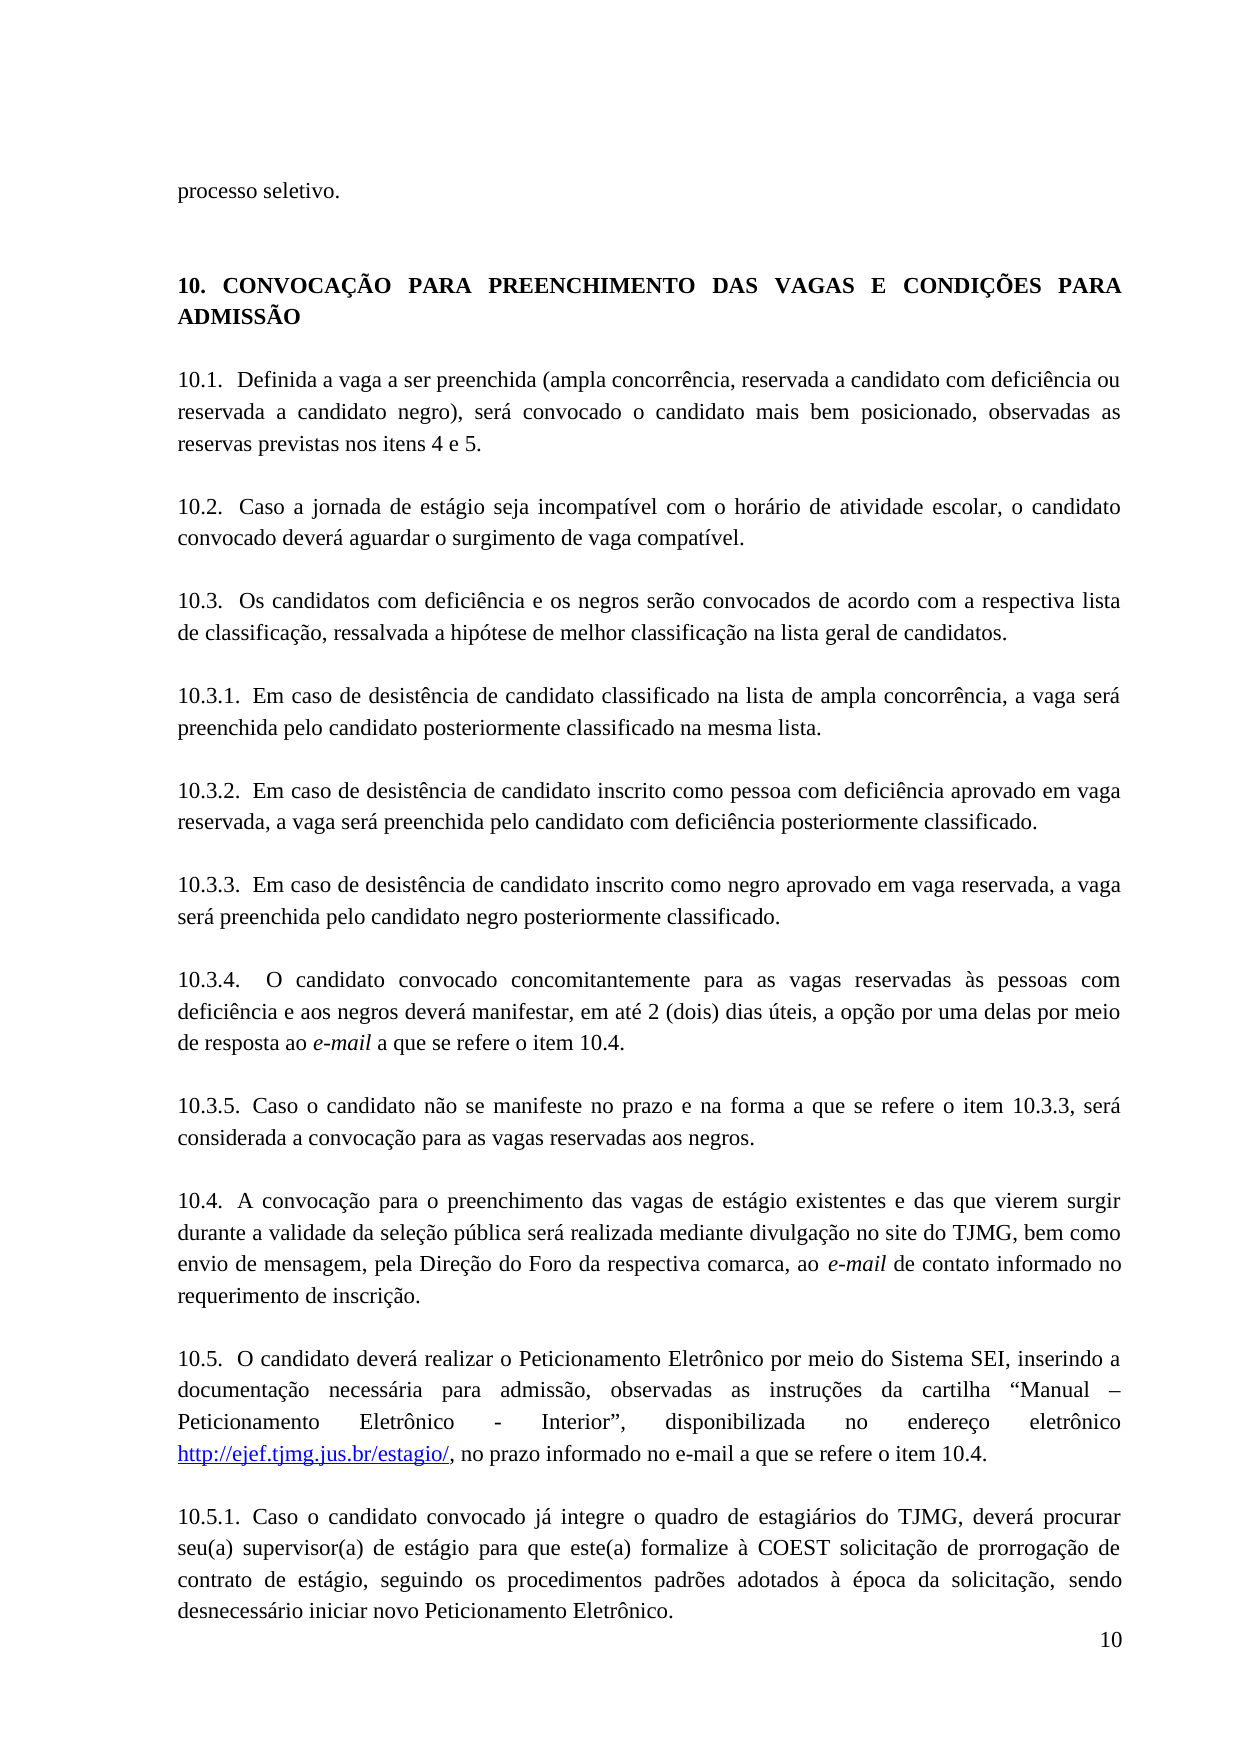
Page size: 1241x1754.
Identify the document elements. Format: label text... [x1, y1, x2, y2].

list Em caso de desistência de candidato inscrito como negro aprovado em vaga reservada, a vaga será preenchida pelo candidato negro posteriormente classificado. [177, 872, 1122, 929]
list CONVOCAÇÃO PARA PREENCHIMENTO DAS VAGAS E CONDIÇÕES PARA ADMISSÃO [177, 272, 1122, 330]
list Os candidatos com deficiência e os negros serão convocados de acordo com a respectiva lista de classificação, ressalvada a hipótese de melhor classificação na lista geral de candidatos. [177, 587, 1122, 645]
list O candidato deverá realizar o Peticionamento Eletrônico por meio do Sistema SEI, inserindo a documentação necessária para admissão, observadas as instruções da cartilha “Manual – Peticionamento Eletrônico - Interior”, disponibilizada no endereço eletrônico http://ejef.tjmg.jus.br/estagio/, no prazo informado no e-mail a que se refere o item 10.4. [177, 1345, 1122, 1466]
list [177, 177, 1122, 203]
list A convocação para o preenchimento das vagas de estágio existentes e das que vierem surgir durante a validade da seleção pública será realizada mediante divulgação no site do TJMG, bem como envio de mensagem, pela Direção do Foro da respectiva comarca, ao e-mail de contato informado no requerimento de inscrição. [177, 1187, 1122, 1308]
list Caso a jornada de estágio seja incompatível com o horário de atividade escolar, o candidato convocado deverá aguardar o surgimento de vaga compatível. [177, 493, 1122, 551]
list Em caso de desistência de candidato classificado na lista de ampla concorrência, a vaga será preenchida pelo candidato posteriormente classificado na mesma lista. [177, 682, 1122, 740]
list Caso o candidato convocado já integre o quadro de estagiários do TJMG, deverá procurar seu(a) supervisor(a) de estágio para que este(a) formalize à COEST solicitação de prorrogação de contrato de estágio, seguindo os procedimentos padrões adotados à época da solicitação, sendo desnecessário iniciar novo Peticionamento Eletrônico. [177, 1503, 1122, 1624]
list Definida a vaga a ser preenchida (ampla concorrência, reservada a candidato com deficiência ou reservada a candidato negro), será convocado o candidato mais bem posicionado, observadas as reservas previstas nos itens 4 e 5. [177, 367, 1122, 456]
list Caso o candidato não se manifeste no prazo e na forma a que se refere o item 10.3.3, será considerada a convocação para as vagas reservadas aos negros. [177, 1092, 1122, 1150]
list Em caso de desistência de candidato inscrito como pessoa com deficiência aprovado em vaga reservada, a vaga será preenchida pelo candidato com deficiência posteriormente classificado. [177, 777, 1122, 835]
list O candidato convocado concomitantemente para as vagas reservadas às pessoas com deficiência e aos negros deverá manifestar, em até 2 (dois) dias úteis, a opção por uma delas por meio de resposta ao e-mail a que se refere o item 10.4. [177, 966, 1122, 1056]
